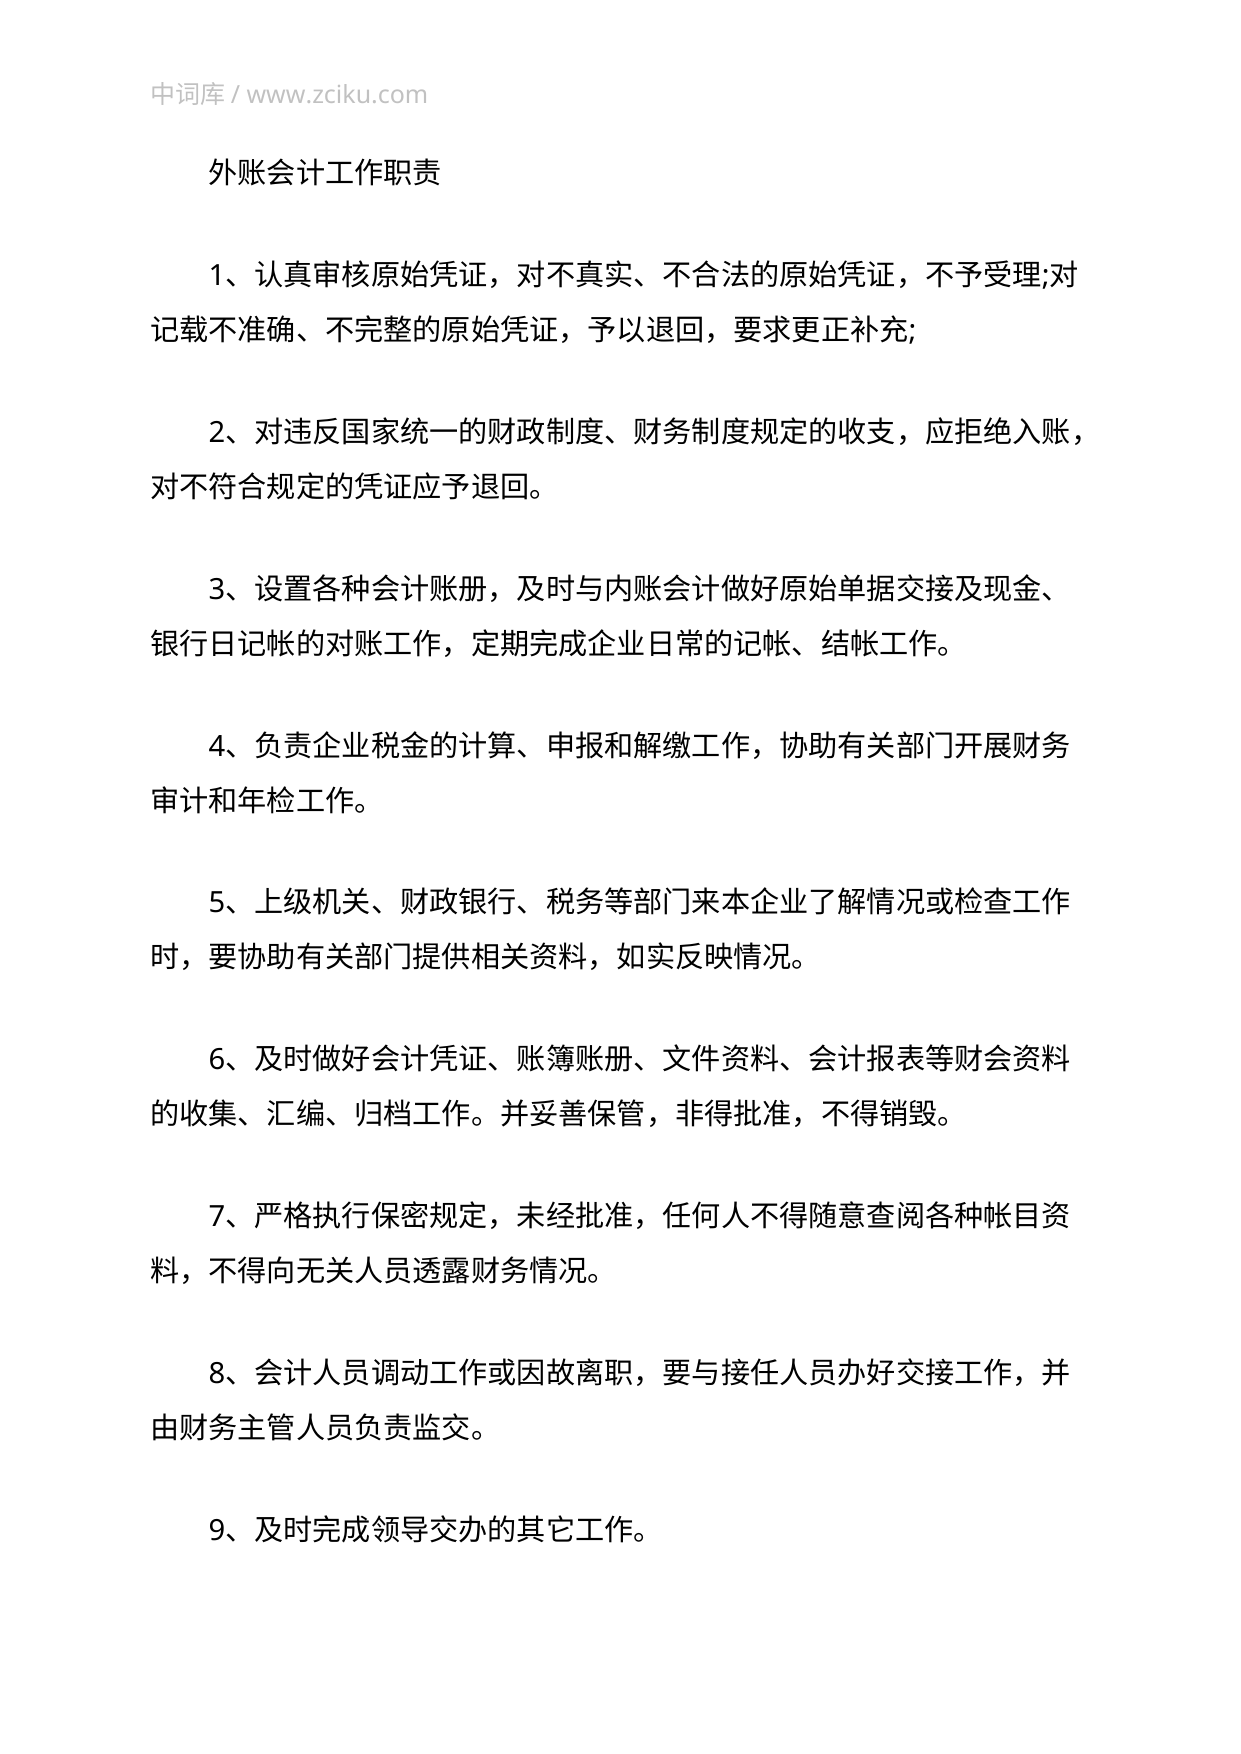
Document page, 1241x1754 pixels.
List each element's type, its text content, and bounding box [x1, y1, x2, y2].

text 3、设置各种会计账册，及时与内账会计做好原始单据交接及现金、银行日记帐的对账工作，定期完成企业日常的记帐、结帐工作。 [150, 566, 1090, 663]
text 4、负责企业税金的计算、申报和解缴工作，协助有关部门开展财务审计和年检工作。 [150, 722, 1090, 819]
text 1、认真审核原始凭证，对不真实、不合法的原始凭证，不予受理;对记载不准确、不完整的原始凭证，予以退回，要求更正补充; [150, 252, 1090, 349]
text 9、及时完成领导交办的其它工作。 [150, 1506, 1090, 1548]
text 7、严格执行保密规定，未经批准，任何人不得随意查阅各种帐目资料，不得向无关人员透露财务情况。 [150, 1193, 1090, 1290]
text 6、及时做好会计凭证、账簿账册、文件资料、会计报表等财会资料的收集、汇编、归档工作。并妥善保管，非得批准，不得销毁。 [150, 1036, 1090, 1133]
text 外账会计工作职责 [150, 150, 1090, 192]
text 2、对违反国家统一的财政制度、财务制度规定的收支，应拒绝入账，对不符合规定的凭证应予退回。 [150, 409, 1090, 506]
text 5、上级机关、财政银行、税务等部门来本企业了解情况或检查工作时，要协助有关部门提供相关资料，如实反映情况。 [150, 879, 1090, 976]
text 8、会计人员调动工作或因故离职，要与接任人员办好交接工作，并由财务主管人员负责监交。 [150, 1349, 1090, 1447]
